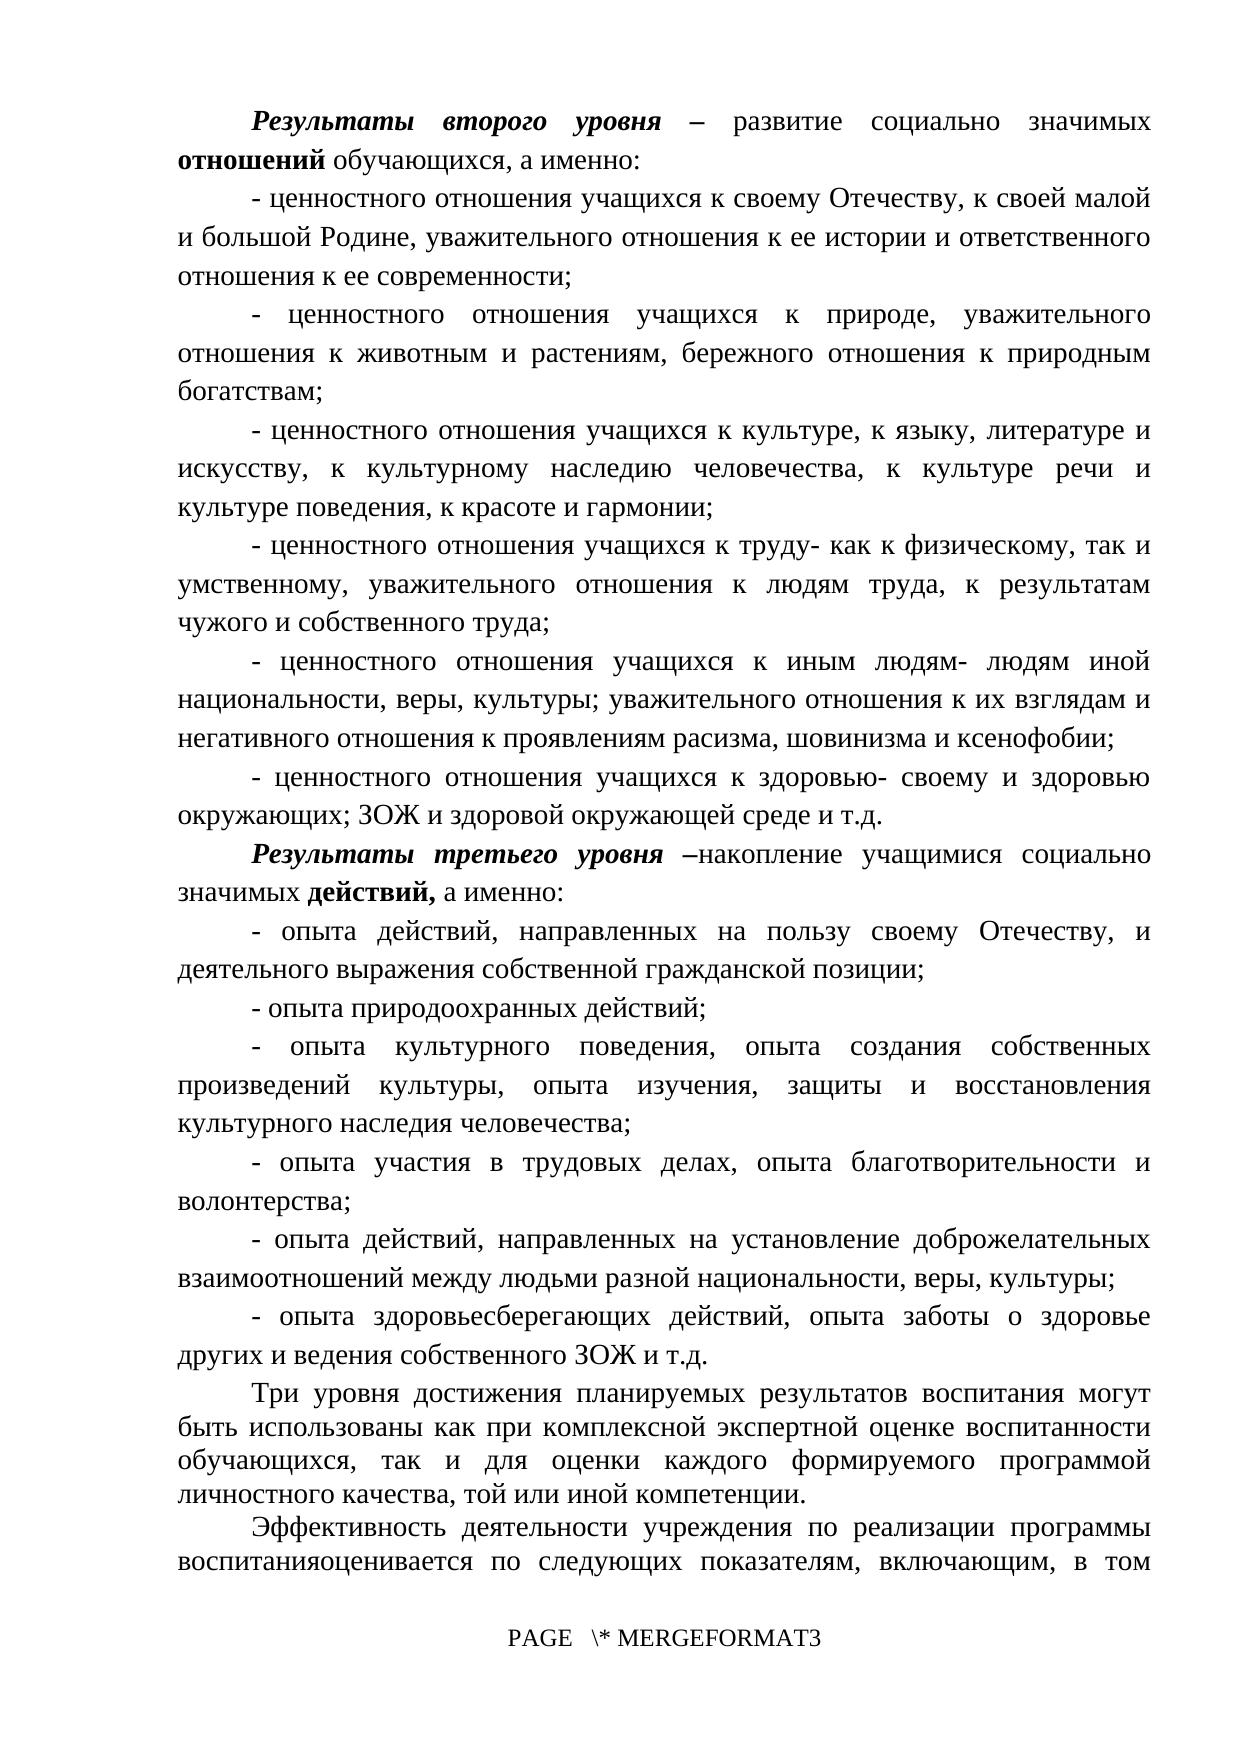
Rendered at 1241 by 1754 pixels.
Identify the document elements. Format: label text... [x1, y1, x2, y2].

text - ценностного отношения учащихся к культуре, к языку, литературе и искусству, к культурному наследию человечества, к культуре речи и культуре поведения, к красоте и гармонии; [177, 412, 1152, 522]
text - опыта культурного поведения, опыта создания собственных произведений культуры, опыта изучения, защиты и восстановления культурного наследия человечества; [177, 1028, 1152, 1139]
text Результаты третьего уровня –накопление учащимися социально значимых действий, а именно: [177, 836, 1152, 908]
text - ценностного отношения учащихся к своему Отечеству, к своей малой и большой Родине, уважительного отношения к ее истории и ответственного отношения к ее современности; [177, 181, 1152, 291]
text - ценностного отношения учащихся к иным людям- людям иной национальности, веры, культуры; уважительного отношения к их взглядам и негативного отношения к проявлениям расизма, шовинизма и ксенофобии; [177, 643, 1152, 754]
text - опыта действий, направленных на установление доброжелательных взаимоотношений между людьми разной национальности, веры, культуры; [177, 1221, 1152, 1293]
text - ценностного отношения учащихся к труду- как к физическому, так и умственному, уважительного отношения к людям труда, к результатам чужого и собственного труда; [177, 527, 1152, 638]
text Три уровня достижения планируемых результатов воспитания могут быть использованы как при комплексной экспертной оценке воспитанности обучающихся, так и для оценки каждого формируемого программой личностного качества, той или иной компетенции. [177, 1375, 1152, 1509]
text Результаты второго уровня – развитие социально значимых отношений обучающихся, а именно: [177, 103, 1152, 176]
text - ценностного отношения учащихся к природе, уважительного отношения к животным и растениям, бережного отношения к природным богатствам; [177, 296, 1152, 407]
text - опыта здоровьесберегающих действий, опыта заботы о здоровье других и ведения собственного ЗОЖ и т.д. [177, 1298, 1152, 1370]
text - опыта участия в трудовых делах, опыта благотворительности и волонтерства; [177, 1144, 1152, 1216]
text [177, 1509, 1152, 1577]
text - опыта действий, направленных на пользу своему Отечеству, и деятельного выражения собственной гражданской позиции; [177, 913, 1152, 985]
text - ценностного отношения учащихся к здоровью- своему и здоровью окружающих; ЗОЖ и здоровой окружающей среде и т.д. [177, 759, 1152, 831]
text - опыта природоохранных действий; [177, 990, 1152, 1023]
